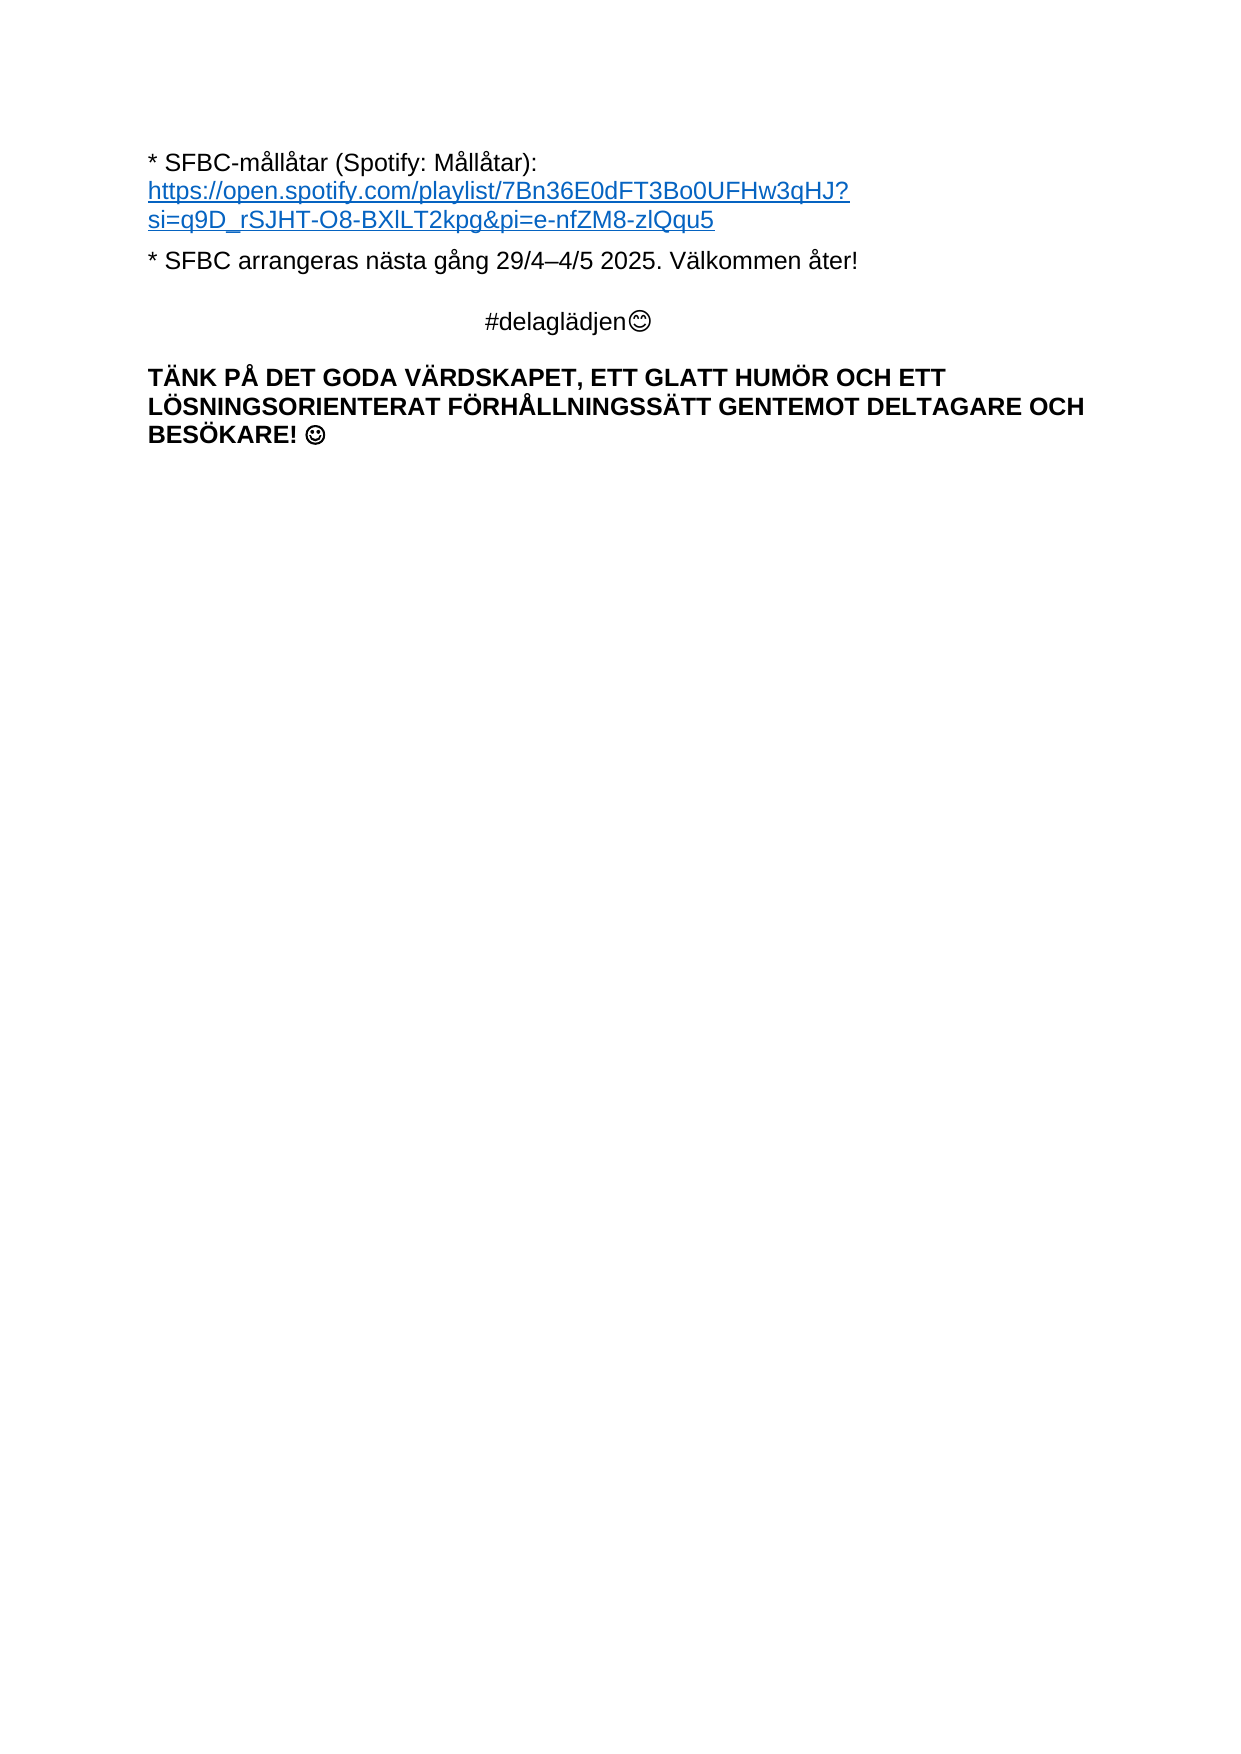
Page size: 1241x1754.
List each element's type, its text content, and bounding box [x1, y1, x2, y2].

text TÄNK PÅ DET GODA VÄRDSKAPET, ETT GLATT HUMÖR OCH ETT LÖSNINGSORIENTERAT FÖRHÅLLNINGSSÄTT GENTEMOT DELTAGARE OCH BESÖKARE! [148, 363, 1093, 449]
text * SFBC-mållåtar (Spotify: Mållåtar): https://open.spotify.com/playlist/7Bn36E0dFT3Bo0UFHw3qHJ?si=q9D_rSJHT-O8-BXlLT2kpg&pi=e-nfZM8-zlQqu5 [148, 148, 945, 234]
text #delaglädjen [193, 304, 945, 338]
text * SFBC arrangeras nästa gång 29/4–4/5 2025. Välkommen åter! [148, 246, 1093, 275]
